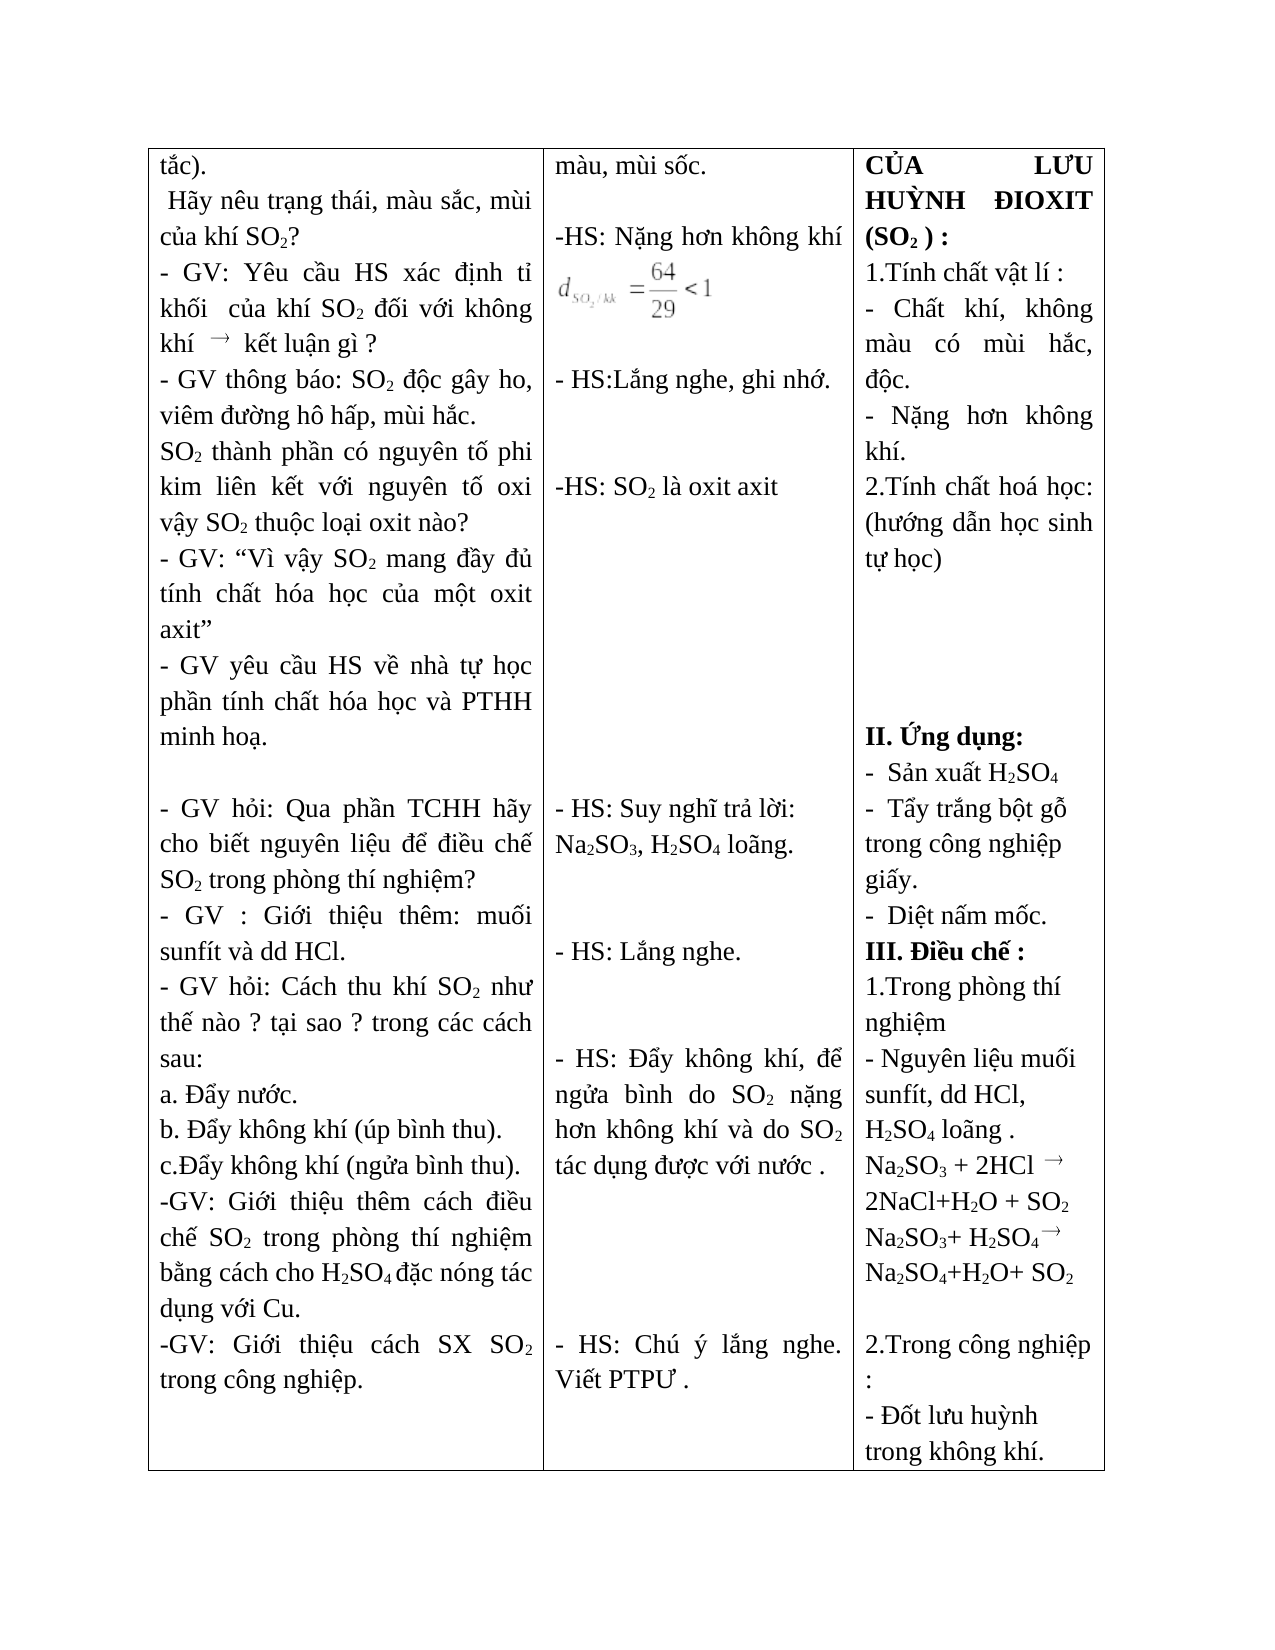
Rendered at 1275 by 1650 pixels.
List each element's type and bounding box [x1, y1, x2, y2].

table_cell [544, 149, 853, 1470]
table_cell [149, 149, 543, 1470]
table_cell [854, 149, 1104, 1470]
